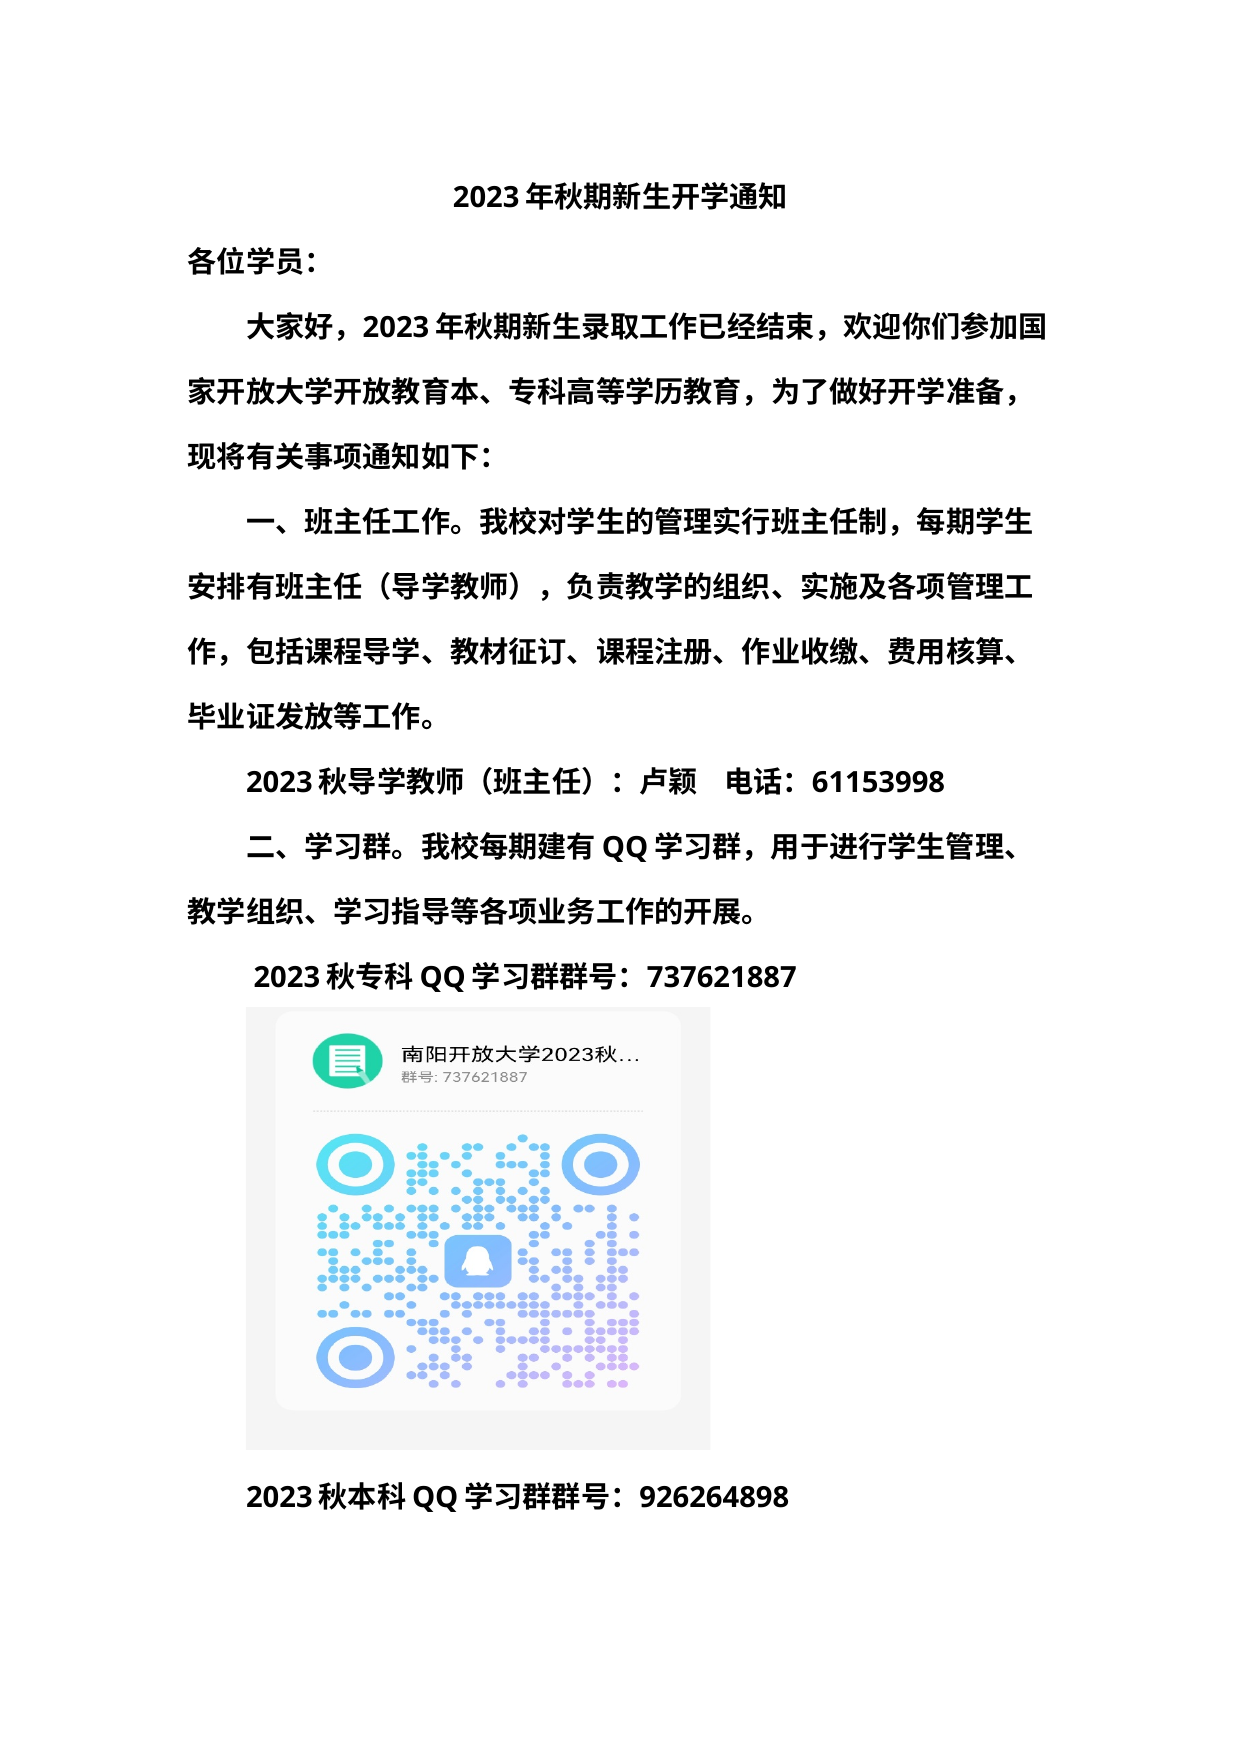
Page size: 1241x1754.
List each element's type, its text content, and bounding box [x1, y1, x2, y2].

picture [245, 1007, 711, 1450]
text 二、学习群。我校每期建有QQ学习群，用于进行学生管理、教学组织、学习指导等各项业务工作的开展。 [187, 812, 1053, 942]
text 2023秋本科QQ学习群群号：926264898 [187, 1462, 1053, 1527]
text 2023秋导学教师（班主任）：卢颖 电话：61153998 [187, 747, 1053, 812]
text 大家好，2023年秋期新生录取工作已经结束，欢迎你们参加国家开放大学开放教育本、专科高等学历教育，为了做好开学准备，现将有关事项通知如下： [187, 292, 1053, 487]
text 一、班主任工作。我校对学生的管理实行班主任制，每期学生安排有班主任（导学教师），负责教学的组织、实施及各项管理工作，包括课程导学、教材征订、课程注册、作业收缴、费用核算、毕业证发放等工作。 [187, 487, 1053, 747]
text 2023年秋期新生开学通知 [187, 162, 1053, 227]
text 2023秋专科QQ学习群群号：737621887 [187, 942, 1053, 1007]
text 各位学员： [187, 227, 1053, 292]
